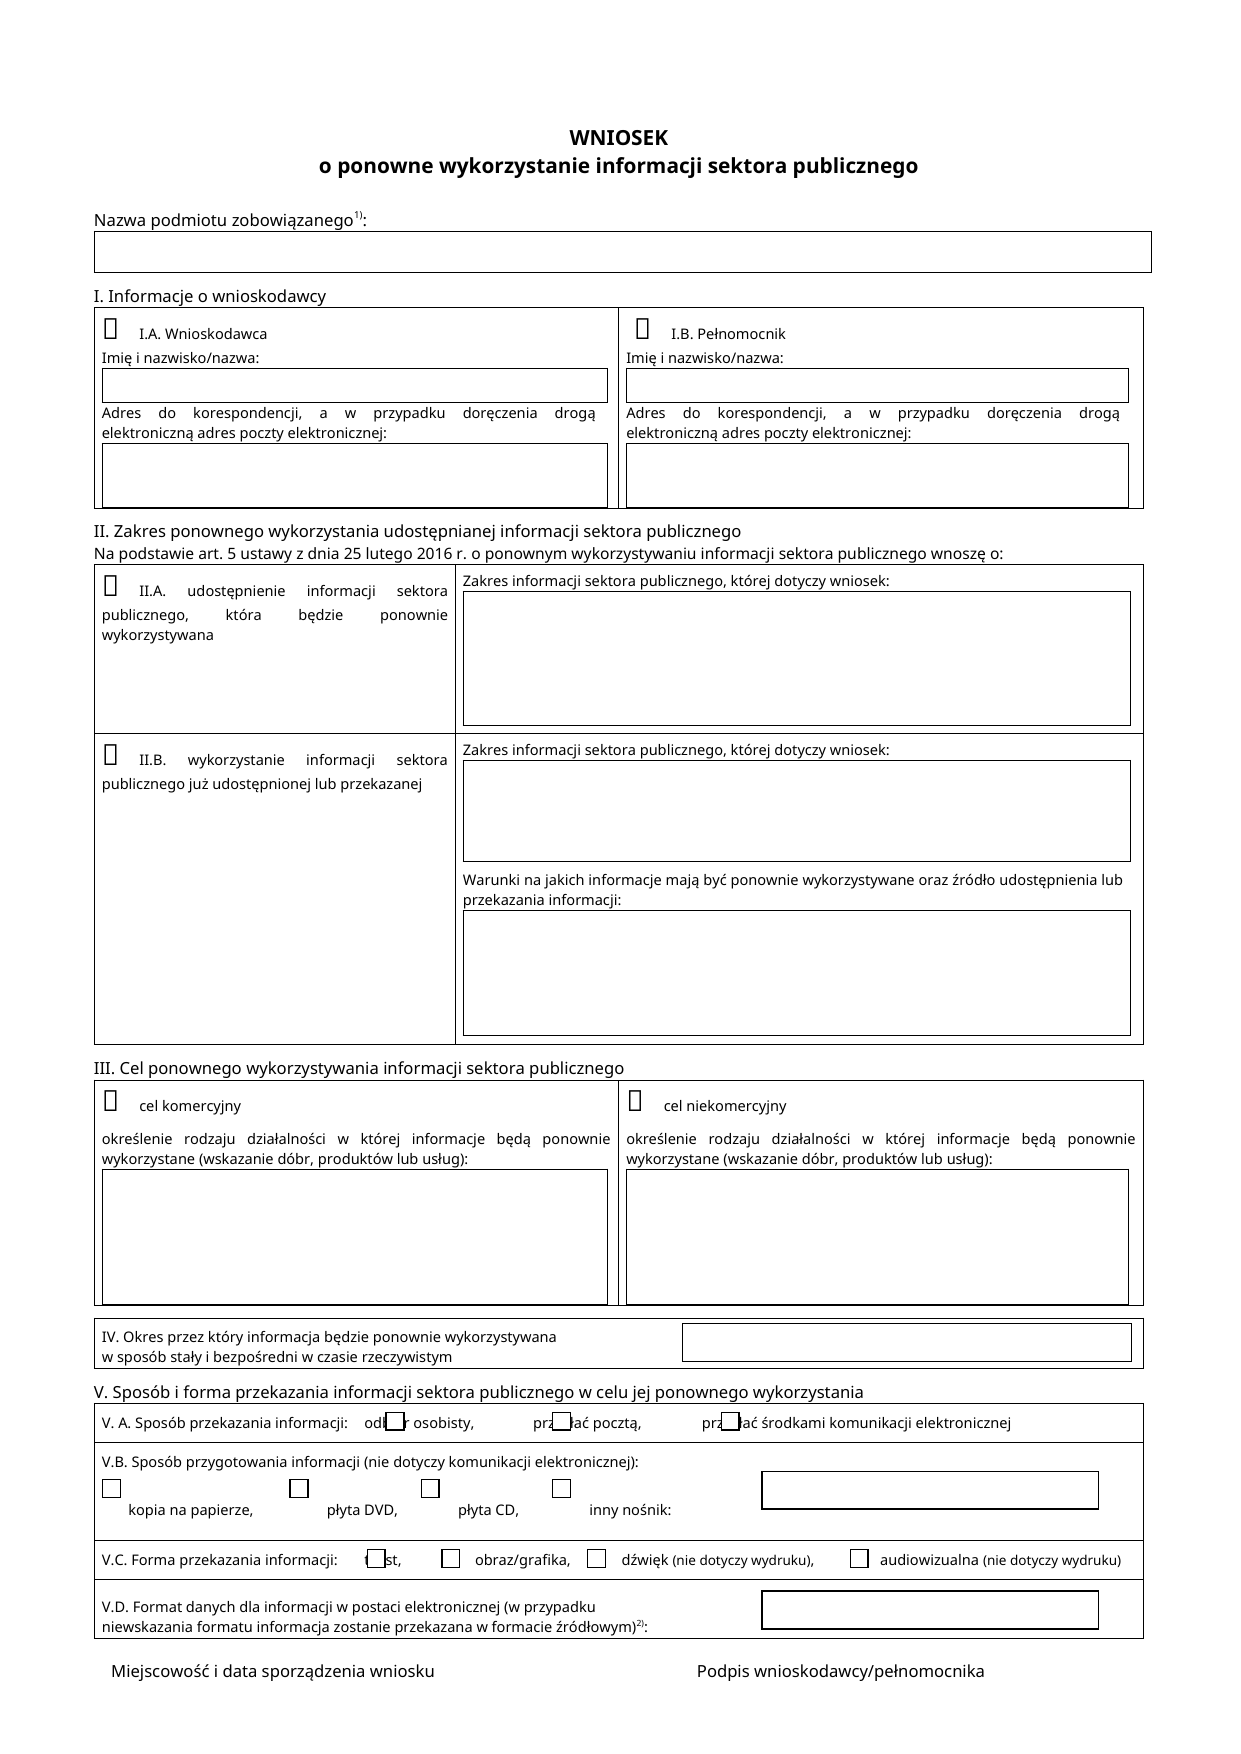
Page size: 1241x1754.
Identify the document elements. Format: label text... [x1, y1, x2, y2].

table_header V. A. Sposób przekazania informacji: odbiór osobisty, przesłać pocztą, przesłać środkami komunikacji elektronicznej [95, 1404, 1143, 1442]
text Miejscowość i data sporządzenia wniosku Podpis wnioskodawcy/pełnomocnika [94, 1659, 1144, 1682]
table_header [95, 232, 1151, 272]
table_header II.A. udostępnienie informacji sektora publicznego, która będzie ponownie wykorzystywana [95, 565, 455, 733]
table_header Zakres informacji sektora publicznego, której dotyczy wniosek: [456, 565, 1143, 733]
table_header I.A. Wnioskodawca Imię i nazwisko/nazwa: Adres do korespondencji, a w przypadku doręczenia drogą elektroniczną adres poczty elektronicznej: [95, 308, 618, 508]
table_cell Zakres informacji sektora publicznego, której dotyczy wniosek: Warunki na jakich informacje mają być ponownie wykorzystywane oraz źródło udostępnienia lub przekazania informacji: [456, 734, 1143, 1044]
table_cell V.C. Forma przekazania informacji: tekst, obraz/grafika, dźwięk (nie dotyczy wydruku), audiowizualna (nie dotyczy wydruku) [95, 1541, 1143, 1579]
text Nazwa podmiotu zobowiązanego1): [94, 208, 1144, 231]
table_header cel niekomercyjny określenie rodzaju działalności w której informacje będą ponownie wykorzystane (wskazanie dóbr, produktów lub usług): [619, 1081, 1143, 1305]
table_cell II.B. wykorzystanie informacji sektora publicznego już udostępnionej lub przekazanej [95, 734, 455, 1044]
table_header cel komercyjny określenie rodzaju działalności w której informacje będą ponownie wykorzystane (wskazanie dóbr, produktów lub usług): [95, 1081, 618, 1305]
table_cell V.D. Format danych dla informacji w postaci elektronicznej (w przypadku niewskazania formatu informacja zostanie przekazana w formacie źródłowym)2): [95, 1580, 1143, 1638]
text V. Sposób i forma przekazania informacji sektora publicznego w celu jej ponownego wykorzystania [94, 1380, 1144, 1403]
table_header I.B. Pełnomocnik Imię i nazwisko/nazwa: Adres do korespondencji, a w przypadku doręczenia drogą elektroniczną adres poczty elektronicznej: [619, 308, 1143, 508]
text Na podstawie art. 5 ustawy z dnia 25 lutego 2016 r. o ponownym wykorzystywaniu informacji sektora publicznego wnoszę o: [94, 543, 1144, 564]
text II. Zakres ponownego wykorzystania udostępnianej informacji sektora publicznego [94, 520, 1144, 543]
table_header IV. Okres przez który informacja będzie ponownie wykorzystywana w sposób stały i bezpośredni w czasie rzeczywistym [95, 1319, 1143, 1368]
text I. Informacje o wnioskodawcy [94, 284, 1144, 307]
text o ponowne wykorzystanie informacji sektora publicznego [94, 151, 1144, 180]
text III. Cel ponownego wykorzystywania informacji sektora publicznego [94, 1057, 1144, 1079]
title WNIOSEK [94, 123, 1144, 151]
table_cell V.B. Sposób przygotowania informacji (nie dotyczy komunikacji elektronicznej): kopia na papierze, płyta DVD, płyta CD, inny nośnik: [95, 1443, 1143, 1540]
